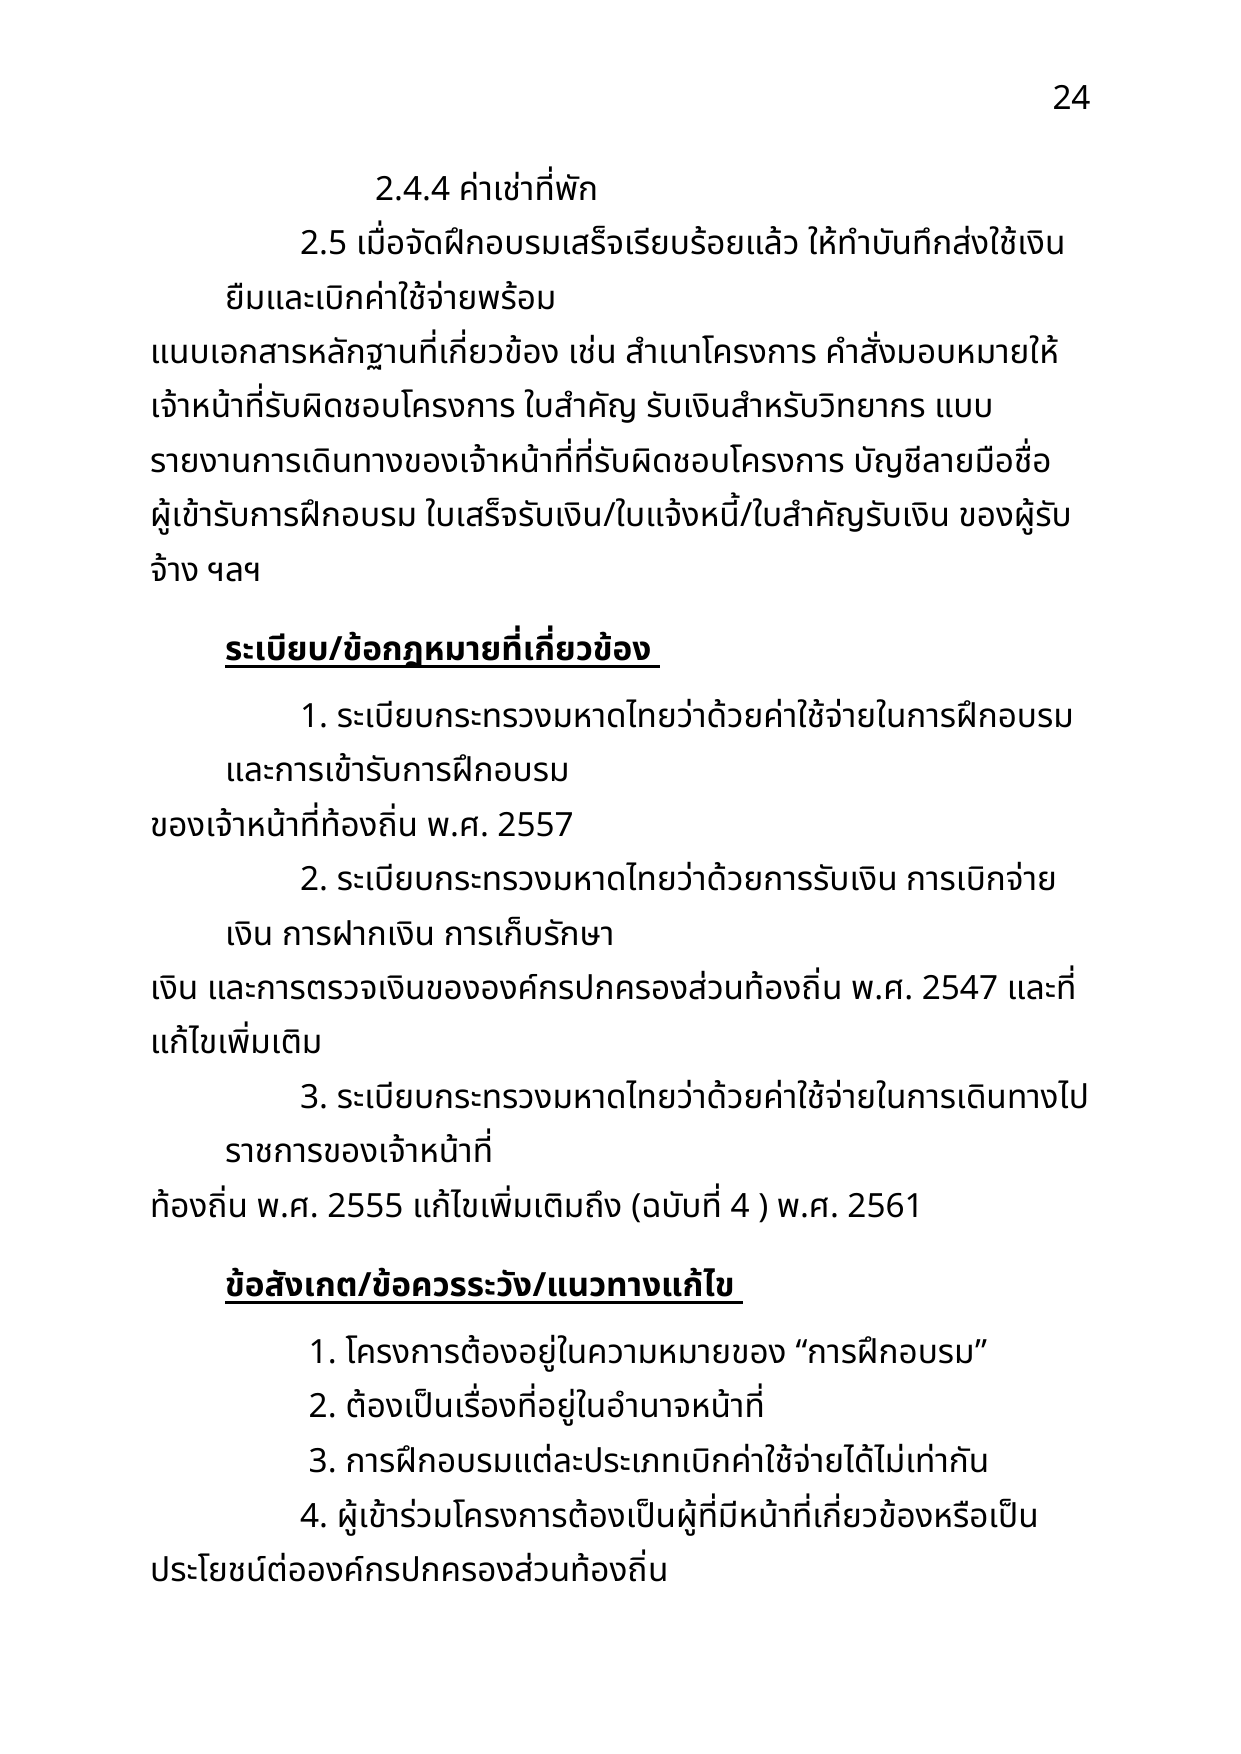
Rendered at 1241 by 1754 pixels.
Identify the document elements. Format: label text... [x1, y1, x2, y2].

text 4. ผู้เข้าร่วมโครงการต้องเป็นผู้ที่มีหน้าที่เกี่ยวข้องหรือเป็นประโยชน์ต่อองค์กรปกครองส่วนท้องถิ่น [150, 1491, 1090, 1596]
text ของเจ้าหน้าที่ท้องถิ่น พ.ศ. 2557 [150, 800, 1090, 851]
text ท้องถิ่น พ.ศ. 2555 แก้ไขเพิ่มเติมถึง (ฉบับที่ 4 ) พ.ศ. 2561 [150, 1182, 1090, 1232]
text 3. ระเบียบกระทรวงมหาดไทยว่าด้วยค่าใช้จ่ายในการเดินทางไปราชการของเจ้าหน้าที่ [225, 1073, 1090, 1178]
text ข้อสังเกต/ข้อควรระวัง/แนวทางแก้ไข [150, 1261, 1090, 1312]
text ผู้เข้ารับการฝึกอบรม ใบเสร็จรับเงิน/ใบแจ้งหนี้/ใบสำคัญรับเงิน ของผู้รับจ้าง ฯลฯ [150, 491, 1090, 596]
text 2.5 เมื่อจัดฝึกอบรมเสร็จเรียบร้อยแล้ว ให้ทำบันทึกส่งใช้เงินยืมและเบิกค่าใช้จ่ายพร้อม [225, 219, 1090, 324]
text 3. การฝึกอบรมแต่ละประเภทเบิกค่าใช้จ่ายได้ไม่เท่ากัน [300, 1437, 1090, 1487]
text 2. ระเบียบกระทรวงมหาดไทยว่าด้วยการรับเงิน การเบิกจ่ายเงิน การฝากเงิน การเก็บรักษา [225, 855, 1090, 960]
text 2. ต้องเป็นเรื่องที่อยู่ในอำนาจหน้าที่ [300, 1382, 1090, 1433]
text 1. ระเบียบกระทรวงมหาดไทยว่าด้วยค่าใช้จ่ายในการฝึกอบรมและการเข้ารับการฝึกอบรม [225, 691, 1090, 796]
text ระเบียบ/ข้อกฎหมายที่เกี่ยวข้อง [150, 625, 1090, 675]
text เงิน และการตรวจเงินขององค์กรปกครองส่วนท้องถิ่น พ.ศ. 2547 และที่แก้ไขเพิ่มเติม [150, 964, 1090, 1069]
text 2.4.4 ค่าเช่าที่พัก [375, 164, 1090, 215]
text 1. โครงการต้องอยู่ในความหมายของ “การฝึกอบรม” [300, 1328, 1090, 1378]
text แนบเอกสารหลักฐานที่เกี่ยวข้อง เช่น สำเนาโครงการ คำสั่งมอบหมายให้เจ้าหน้าที่รับผิดชอบโครงการ ใบสำคัญ รับเงินสำหรับวิทยากร แบบรายงานการเดินทางของเจ้าหน้าที่ที่รับผิดชอบโครงการ บัญชีลายมือชื่อ [150, 328, 1090, 487]
